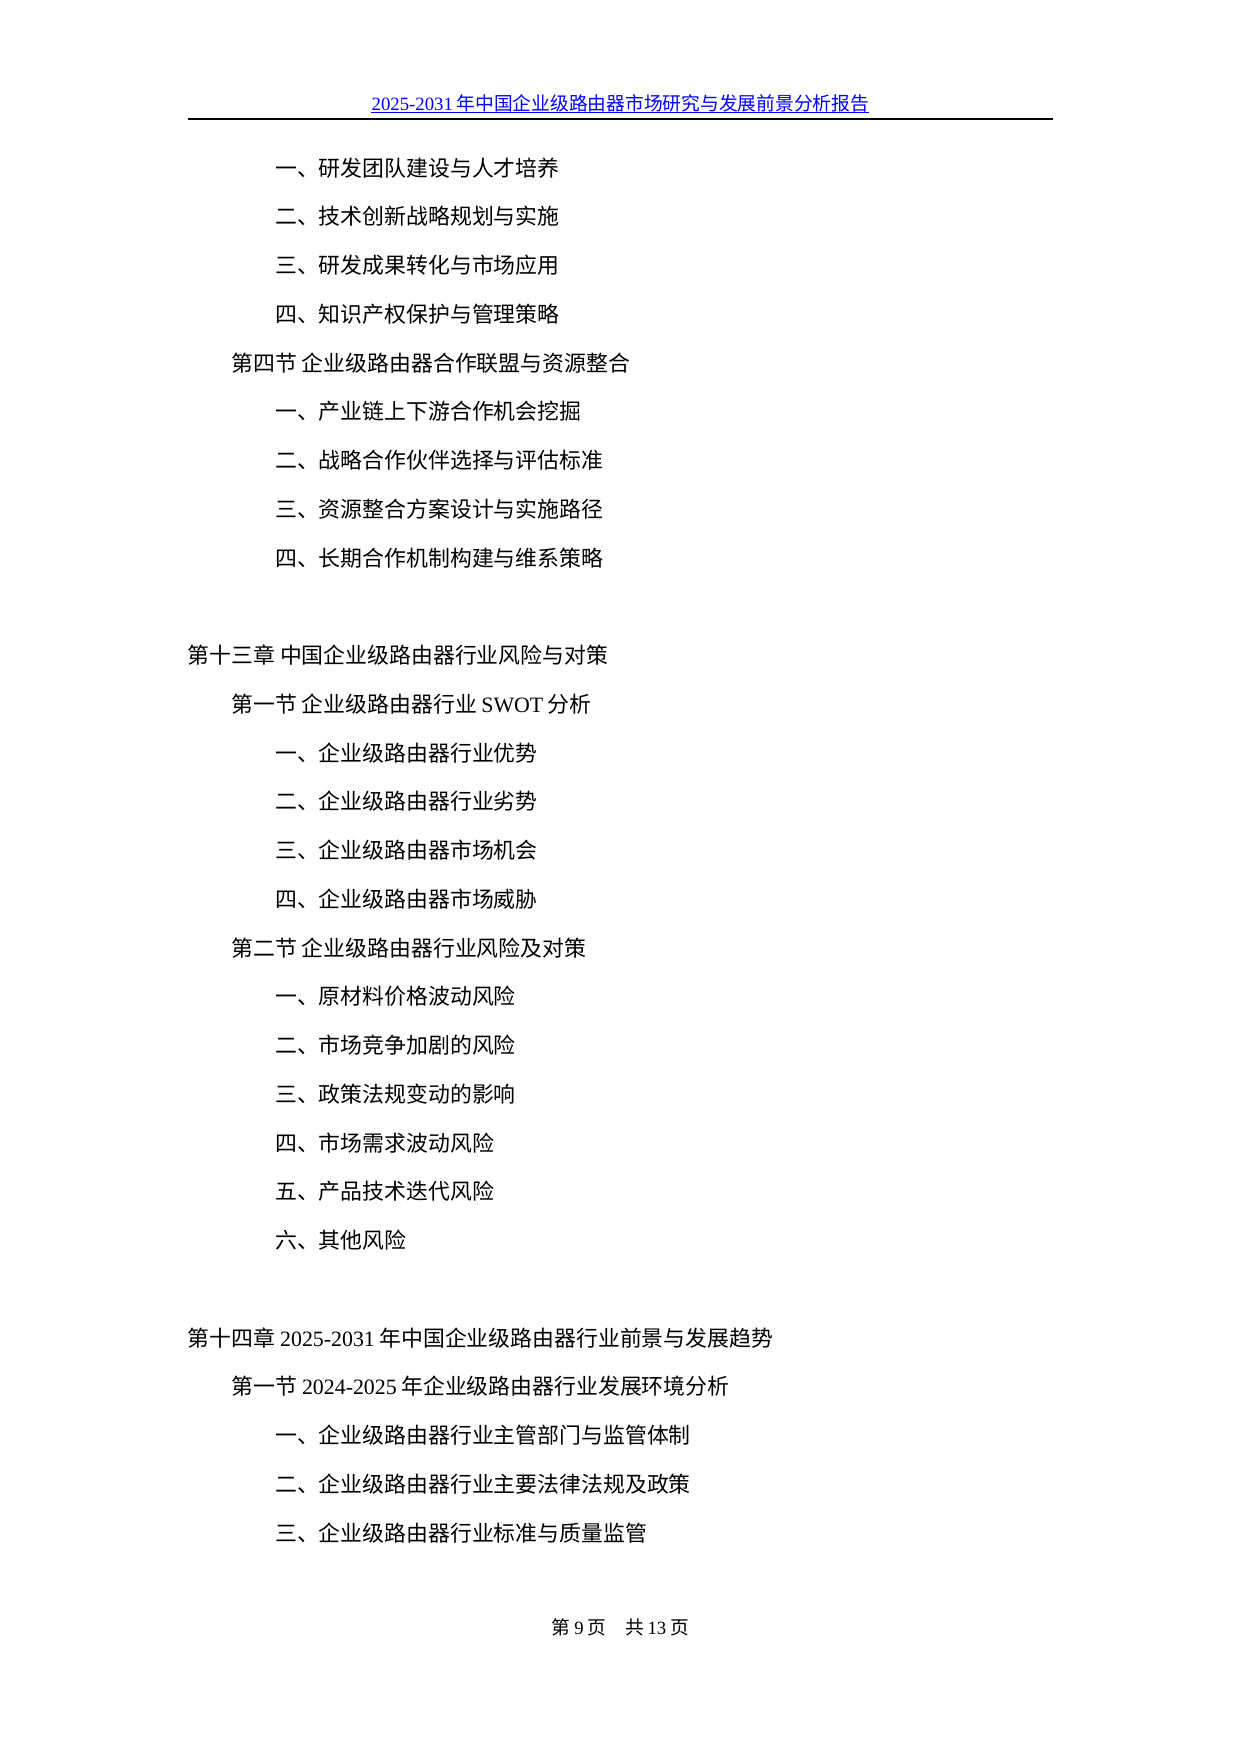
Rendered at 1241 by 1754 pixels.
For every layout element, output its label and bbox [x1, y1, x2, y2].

text [187, 150, 1053, 1548]
